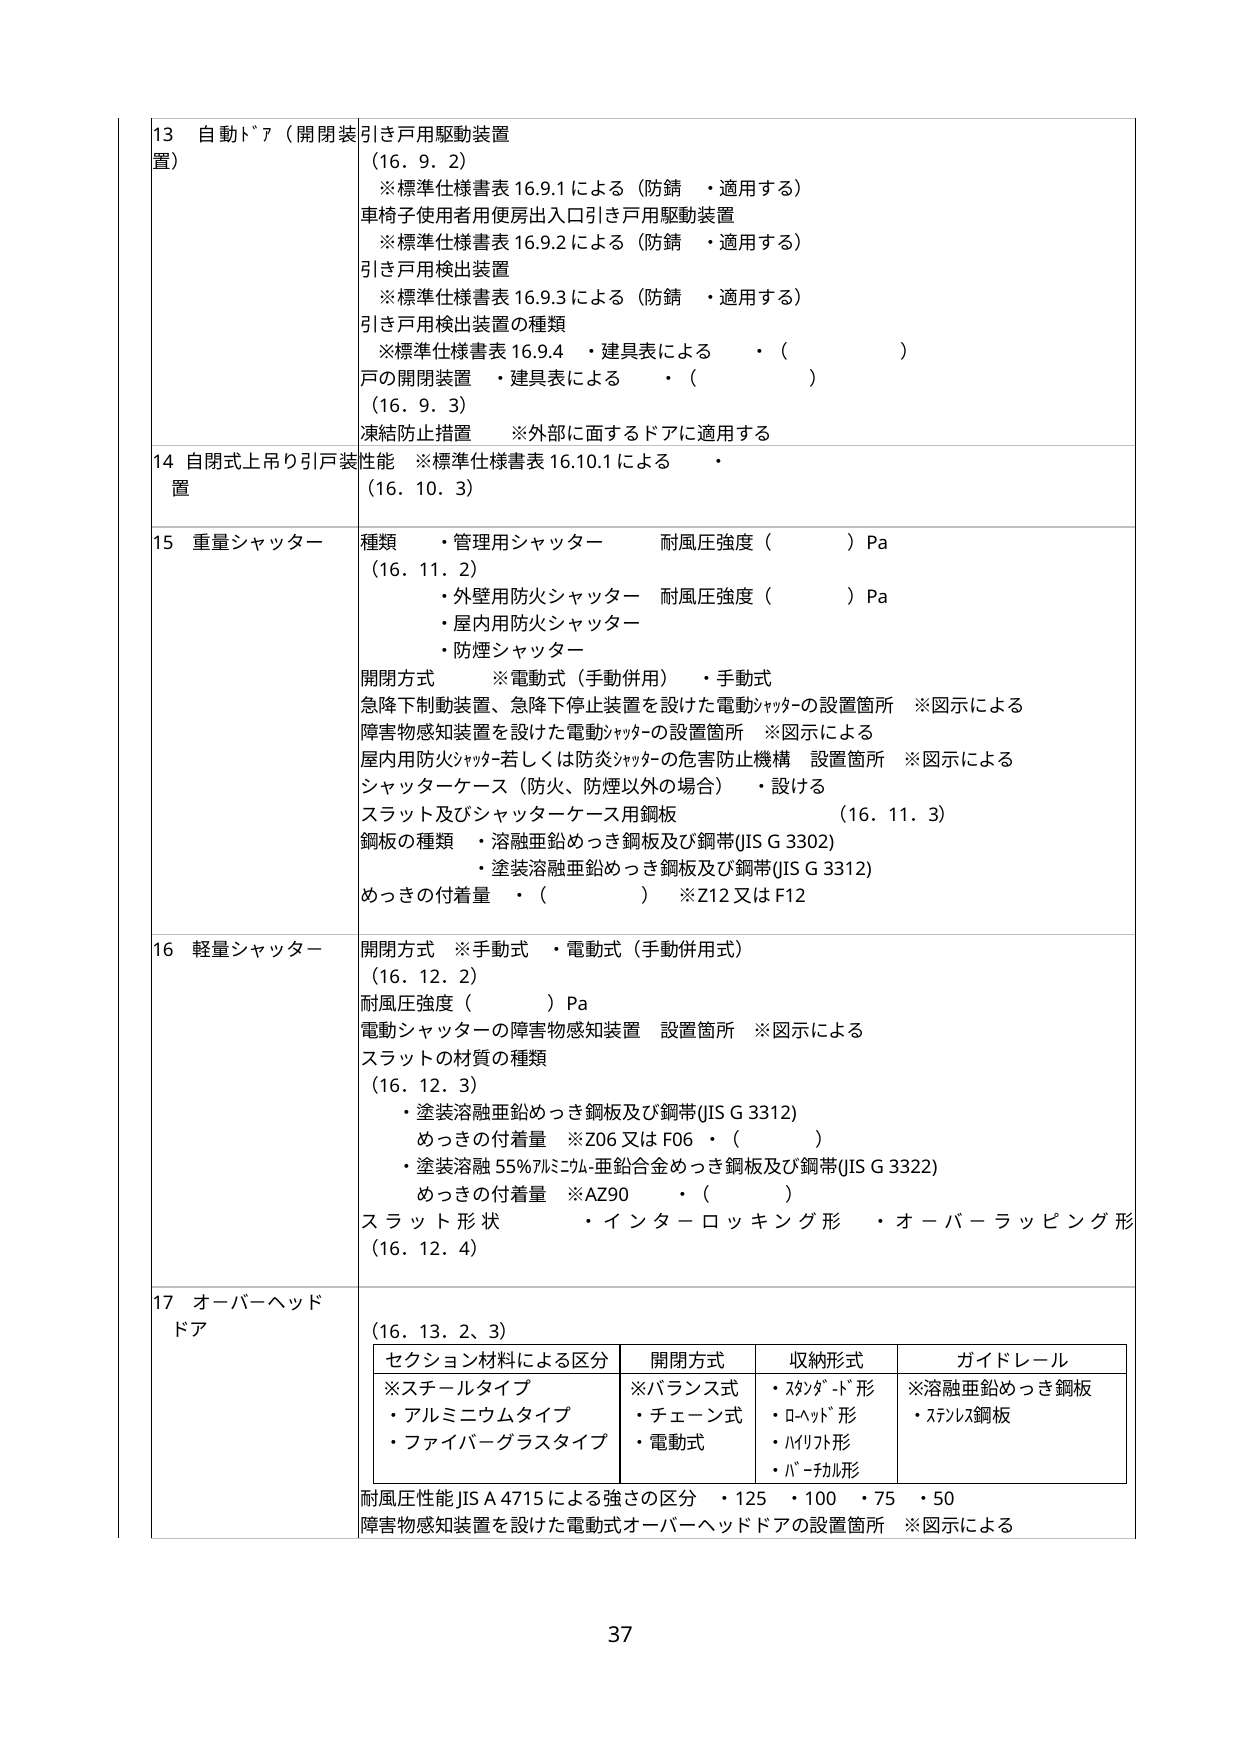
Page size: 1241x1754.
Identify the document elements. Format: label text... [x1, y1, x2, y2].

table_cell 性能 ※標準仕様書表16.10.1による ・ （16．10．3） [359, 446, 1135, 526]
table_cell （16．13．2、3） 耐風圧性能JIS A 4715による強さの区分 ・125 ・100 ・75 ・50 障害物感知装置を設けた電動式オーバーヘッドドアの設置箇所 ※図示による [359, 1288, 1135, 1538]
table_cell 15 重量シャッター [152, 528, 358, 933]
table_cell 16 軽量シャッタ－ [152, 935, 358, 1286]
table_cell 14 自閉式上吊り引戸装置 [152, 446, 358, 526]
table_cell 17 オ－バ－ヘッド ドア [152, 1288, 358, 1538]
table_cell 引き戸用駆動装置 （16．9．2） ※標準仕様書表16.9.1による（防錆 ・適用する） 車椅子使用者用便房出入口引き戸用駆動装置 ※標準仕様書表16.9.2による（防錆 ・適用する） 引き戸用検出装置 ※標準仕様書表16.9.3による（防錆 ・適用する） 引き戸用検出装置の種類 ※標準仕様書表16.9.4 ・建具表による ・（ ） 戸の開閉装置 ・建具表による ・（ ） （16．9．3） 凍結防止措置 ※外部に面するドアに適用する [359, 119, 1135, 445]
table_cell 種類 ・管理用シャッター 耐風圧強度（ ）Pa （16．11．2） ・外壁用防火シャッター 耐風圧強度（ ）Pa ・屋内用防火シャッター ・防煙シャッター 開閉方式 ※電動式（手動併用） ・手動式 急降下制動装置、急降下停止装置を設けた電動ｼｬｯﾀｰの設置箇所 ※図示による 障害物感知装置を設けた電動ｼｬｯﾀｰの設置箇所 ※図示による 屋内用防火ｼｬｯﾀｰ若しくは防炎ｼｬｯﾀｰの危害防止機構 設置箇所 ※図示による シャッターケース（防火、防煙以外の場合） ・設ける スラット及びシャッターケース用鋼板 （16．11．3） 鋼板の種類 ・溶融亜鉛めっき鋼板及び鋼帯(JIS G 3302) ・塗装溶融亜鉛めっき鋼板及び鋼帯(JIS G 3312) めっきの付着量 ・（ ） ※Z12又はF12 [359, 528, 1135, 933]
table_cell 13 自動ﾄﾞｱ（開閉装置） [152, 119, 358, 445]
table_cell 開閉方式 ※手動式 ・電動式（手動併用式） （16．12．2） 耐風圧強度（ ）Pa 電動シャッターの障害物感知装置 設置箇所 ※図示による スラットの材質の種類 （16．12．3） ・塗装溶融亜鉛めっき鋼板及び鋼帯(JIS G 3312) めっきの付着量 ※Z06又はF06 ・（ ） ・塗装溶融55%ｱﾙﾐﾆｳﾑ-亜鉛合金めっき鋼板及び鋼帯(JIS G 3322) めっきの付着量 ※AZ90 ・（ ） スラット形状 ・インタ－ロッキング形 ・オ－バ－ラッピング形 （16．12．4） [359, 935, 1135, 1286]
